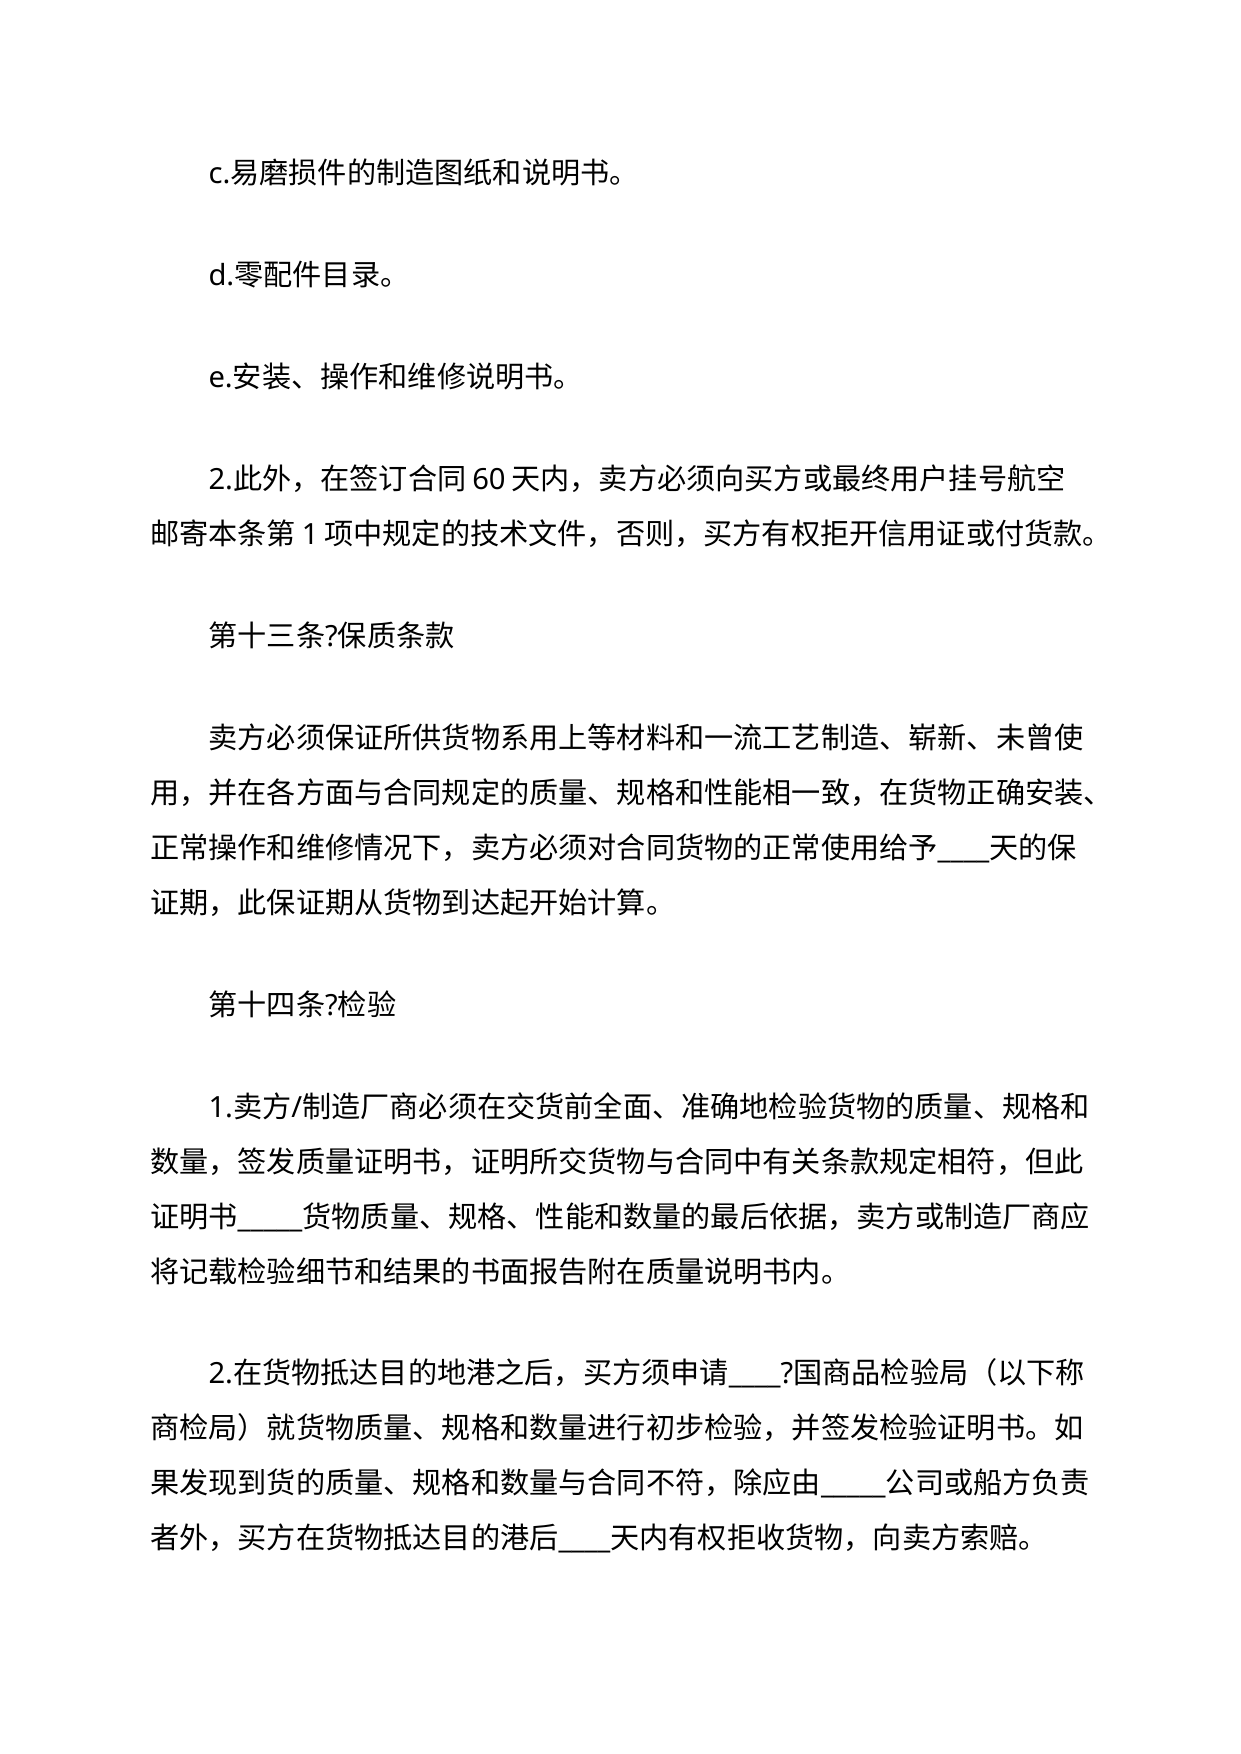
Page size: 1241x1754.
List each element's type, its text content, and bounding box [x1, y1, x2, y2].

text 第十三条?保质条款 [150, 613, 1090, 655]
text 第十四条?检验 [150, 981, 1090, 1024]
text d.零配件目录。 [150, 252, 1090, 294]
text 2.此外，在签订合同60天内，卖方必须向买方或最终用户挂号航空邮寄本条第1项中规定的技术文件，否则，买方有权拒开信用证或付货款。 [150, 456, 1090, 553]
text c.易磨损件的制造图纸和说明书。 [150, 150, 1090, 192]
text e.安装、操作和维修说明书。 [150, 354, 1090, 396]
text 1.卖方/制造厂商必须在交货前全面、准确地检验货物的质量、规格和数量，签发质量证明书，证明所交货物与合同中有关条款规定相符，但此证明书_____货物质量、规格、性能和数量的最后依据，卖方或制造厂商应将记载检验细节和结果的书面报告附在质量说明书内。 [150, 1083, 1090, 1291]
text 2.在货物抵达目的地港之后，买方须申请____?国商品检验局（以下称商检局）就货物质量、规格和数量进行初步检验，并签发检验证明书。如果发现到货的质量、规格和数量与合同不符，除应由_____公司或船方负责者外，买方在货物抵达目的港后____天内有权拒收货物，向卖方索赔。 [150, 1350, 1090, 1557]
text 卖方必须保证所供货物系用上等材料和一流工艺制造、崭新、未曾使用，并在各方面与合同规定的质量、规格和性能相一致，在货物正确安装、正常操作和维修情况下，卖方必须对合同货物的正常使用给予____天的保证期，此保证期从货物到达起开始计算。 [150, 715, 1090, 922]
